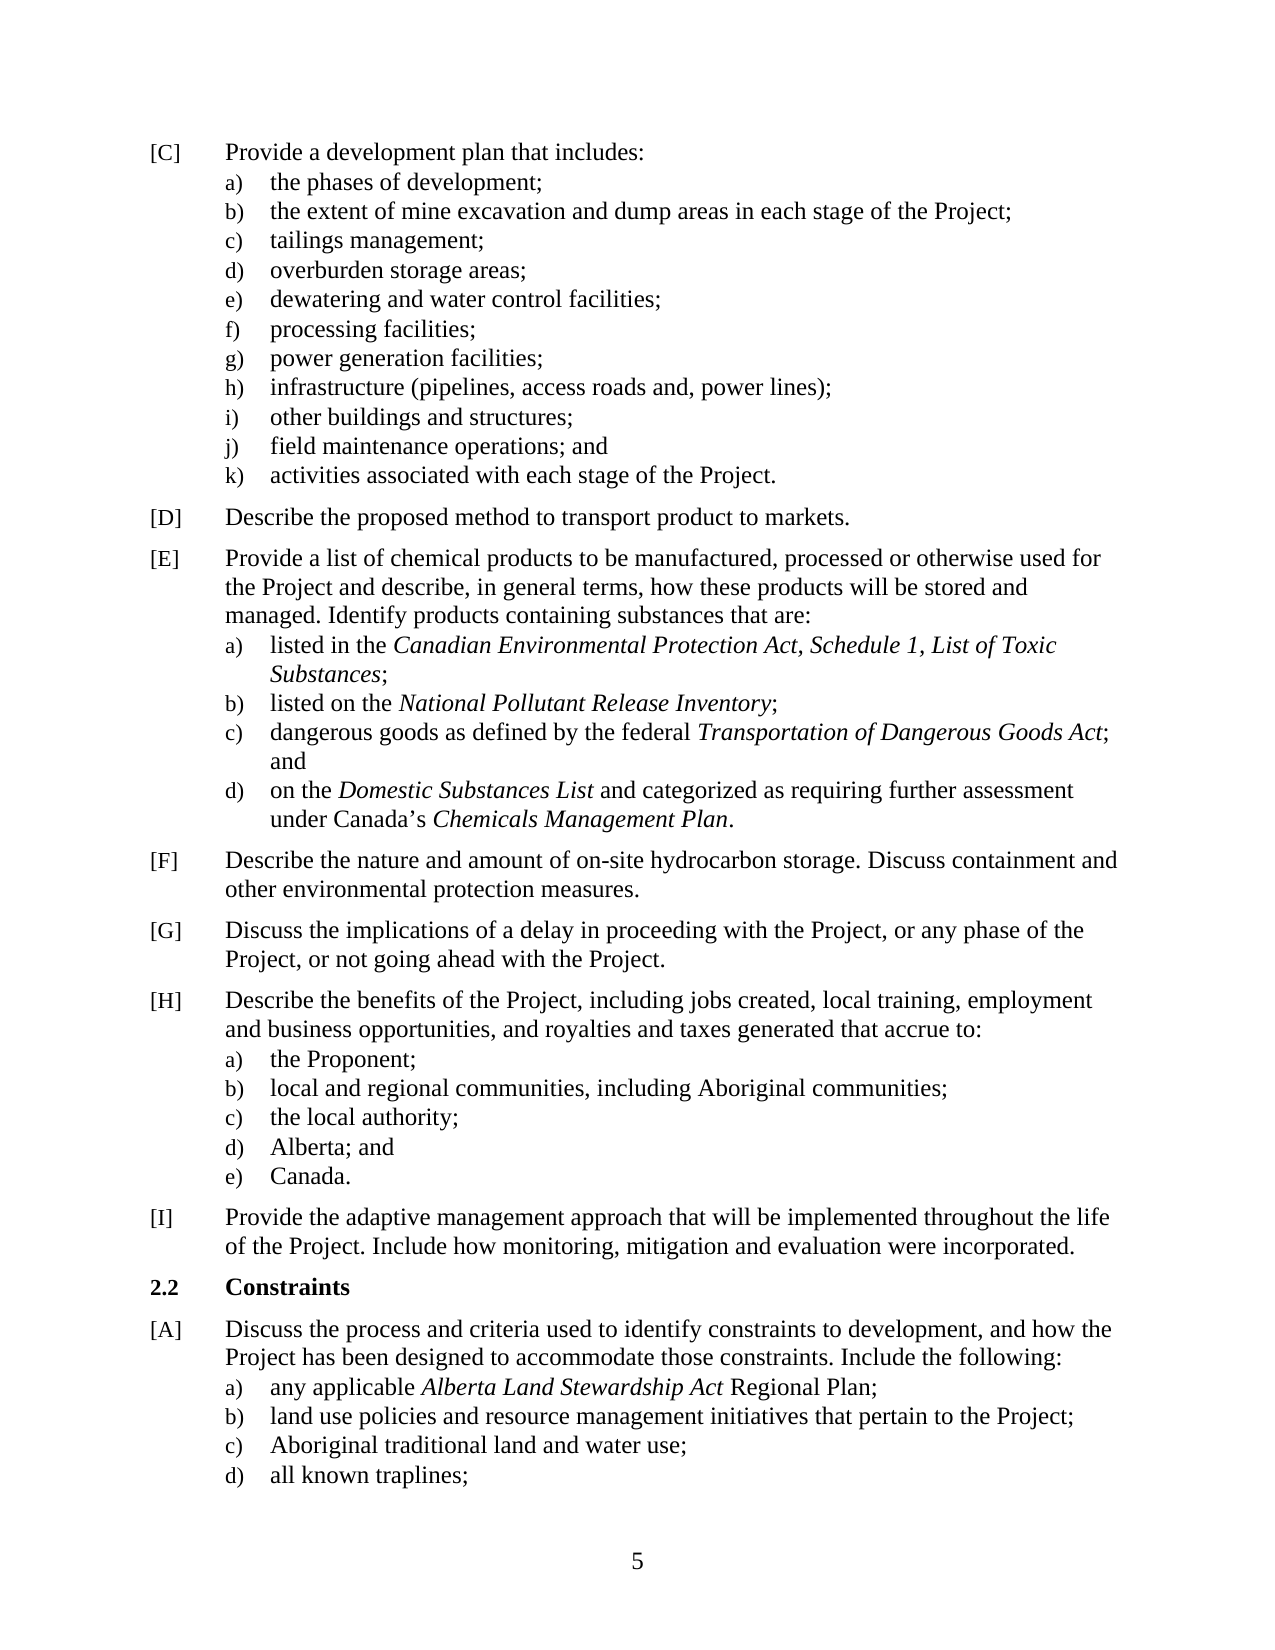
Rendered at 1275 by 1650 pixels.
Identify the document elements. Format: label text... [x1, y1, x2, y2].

list listed on the National Pollutant Release Inventory; [225, 688, 1125, 717]
list ; and [225, 1132, 1125, 1161]
list Discuss the process and criteria used to identify constraints to development, and how the Project has been designed to accommodate those constraints. Include the following: [150, 1314, 1125, 1371]
list the Proponent; [225, 1044, 1125, 1072]
list Provide the adaptive management approach that will be implemented throughout the life of the Project. Include how monitoring, mitigation and evaluation were incorporated. [150, 1202, 1125, 1260]
list Provide a development plan that includes: [150, 137, 1125, 166]
list . [225, 1161, 1125, 1190]
list the local authority; [225, 1102, 1125, 1131]
list Describe the benefits of the Project, including jobs created, local training, employment and business opportunities, and royalties and taxes generated that accrue to: [150, 986, 1125, 1043]
list Provide a list of chemical products to be manufactured, processed or otherwise used for the Project and describe, in general terms, how these products will be stored and managed. Identify products containing substances that are: [150, 543, 1125, 629]
list other buildings and structures; [225, 402, 1125, 431]
list Discuss the implications of a delay in proceeding with the Project, or any phase of the Project, or not going ahead with the Project. [150, 916, 1125, 973]
list activities associated with each stage of the Project. [225, 461, 1125, 489]
list field maintenance operations; and [225, 431, 1125, 460]
list the phases of development; [225, 167, 1125, 196]
list local and regional communities, including Aboriginal communities; [225, 1073, 1125, 1102]
list power generation facilities; [225, 343, 1125, 372]
list infrastructure (pipelines, access roads and, power lines); [225, 372, 1125, 401]
list dewatering and water control facilities; [225, 284, 1125, 313]
subtitle Constraints [150, 1272, 1125, 1301]
list any applicable Alberta Land Stewardship Act Regional Plan; [225, 1372, 1125, 1401]
list land use policies and resource management initiatives that pertain to the Project; [225, 1401, 1125, 1430]
list Aboriginal traditional land and water use; [225, 1431, 1125, 1459]
list listed in the Canadian Environmental Protection Act, Schedule 1, List of Toxic Substances; [225, 630, 1125, 687]
list dangerous goods as defined by the federal Transportation of Dangerous Goods Act; and [225, 717, 1125, 775]
list on the Domestic Substances List and categorized as requiring further assessment under Canada’s Chemicals Management Plan. [225, 776, 1125, 833]
list processing facilities; [225, 314, 1125, 342]
list overburden storage areas; [225, 255, 1125, 284]
list Describe the nature and amount of on-site hydrocarbon storage. Discuss containment and other environmental protection measures. [150, 846, 1125, 903]
list Describe the proposed method to transport product to markets. [150, 502, 1125, 531]
list all known traplines; [225, 1460, 1125, 1489]
list the extent of mine excavation and dump areas in each stage of the Project; [225, 196, 1125, 225]
list tailings management; [225, 226, 1125, 254]
